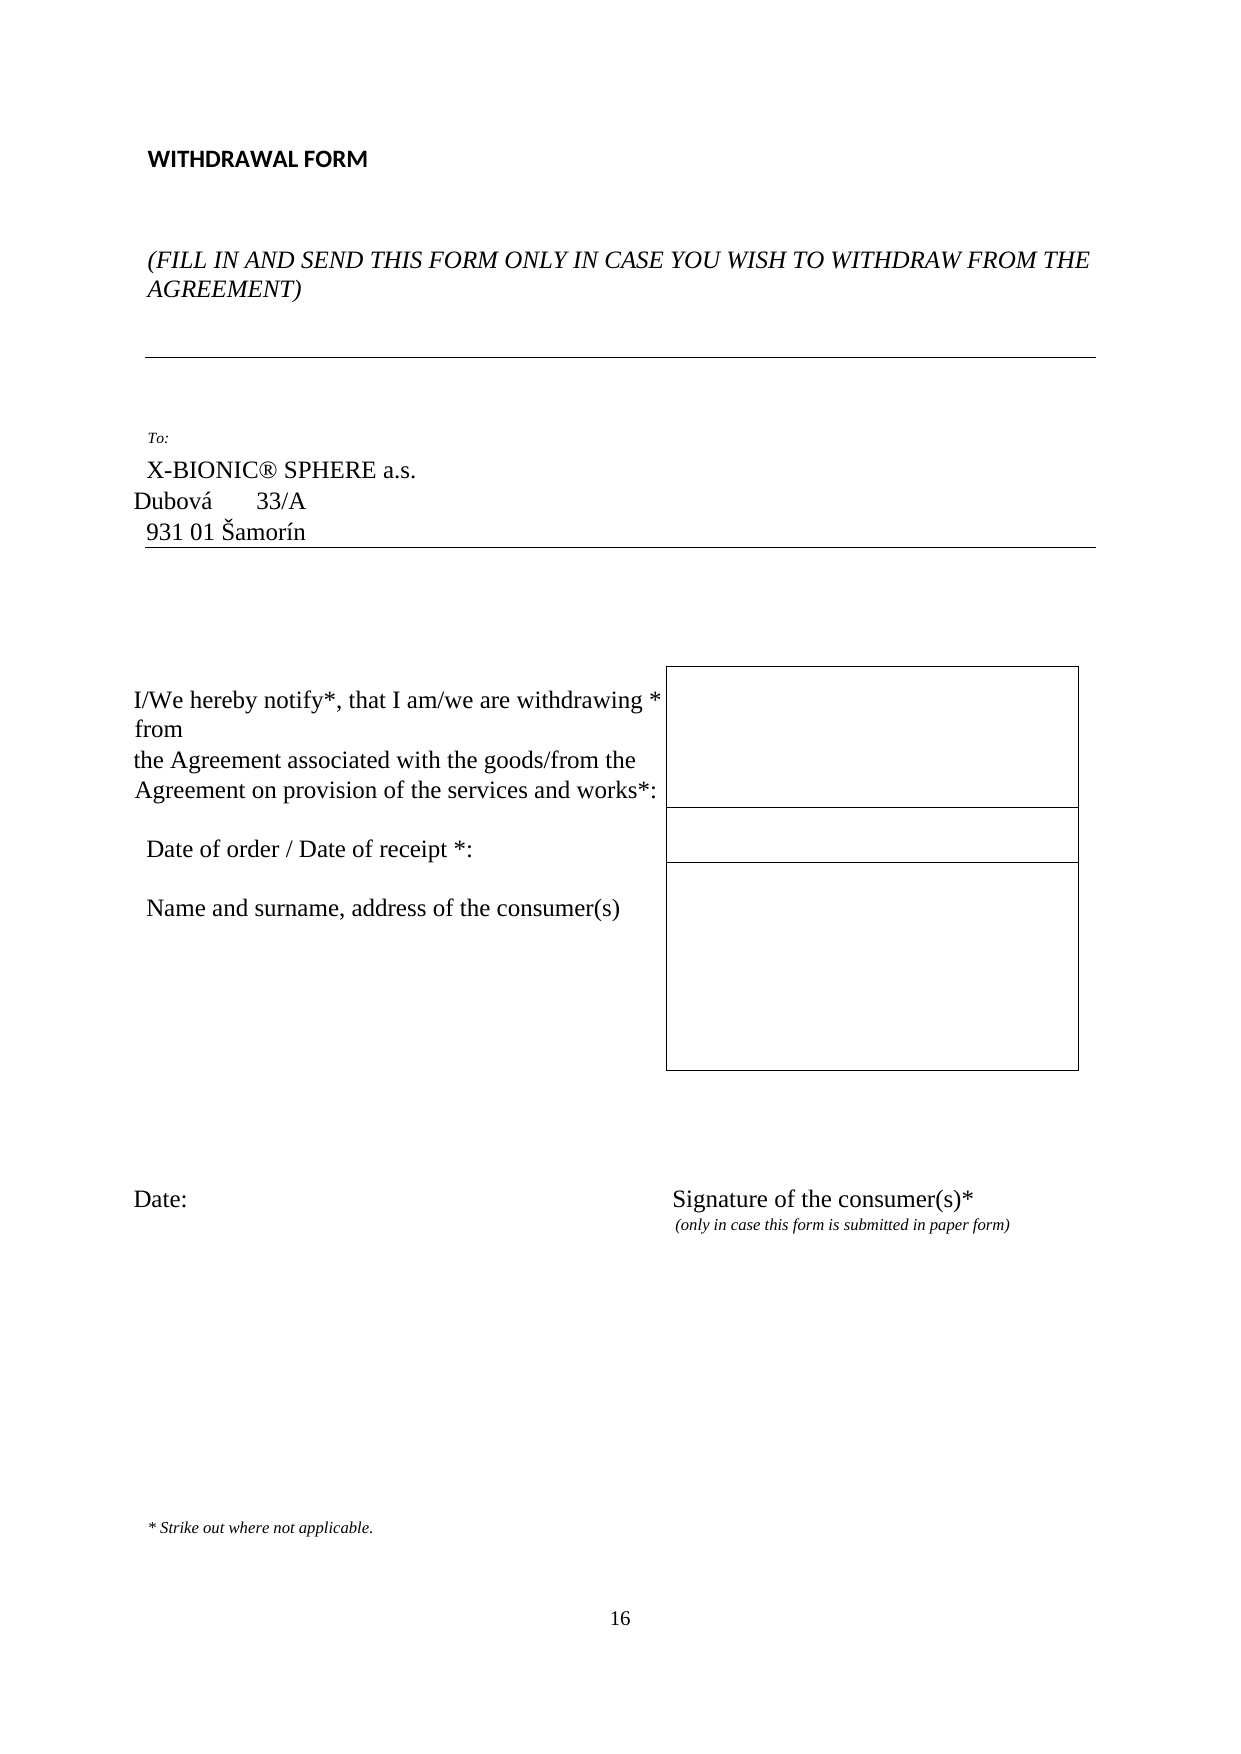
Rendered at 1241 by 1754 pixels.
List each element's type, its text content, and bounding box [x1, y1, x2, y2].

table_cell [667, 808, 1078, 862]
text Dubová 33/A [133, 486, 1097, 515]
text X-BIONIC® SPHERE a.s. [146, 455, 1079, 484]
text I/We hereby notify*, that I am/we are withdrawing * from [133, 685, 666, 743]
text (FILL IN AND SEND THIS FORM ONLY IN CASE YOU WISH TO WITHDRAW FROM THE AGREEMENT) [147, 246, 1097, 303]
text 931 01 Šamorín [146, 517, 1079, 546]
subtitle WITHDRAWAL FORM [147, 143, 1078, 174]
text (only in case this form is submitted in paper form) [133, 1215, 1010, 1234]
text Date of order / Date of receipt *: [146, 834, 666, 863]
text Name and surname, address of the consumer(s) [146, 893, 666, 921]
text * Strike out where not applicable. [147, 1518, 1097, 1537]
text Date: Signature of the consumer(s)* [133, 1184, 1097, 1213]
table_header [667, 667, 1078, 807]
text To: [147, 429, 1097, 447]
text the Agreement associated with the goods/from the Agreement on provision of the services and works*: [133, 745, 666, 804]
table_cell [667, 863, 1078, 1069]
